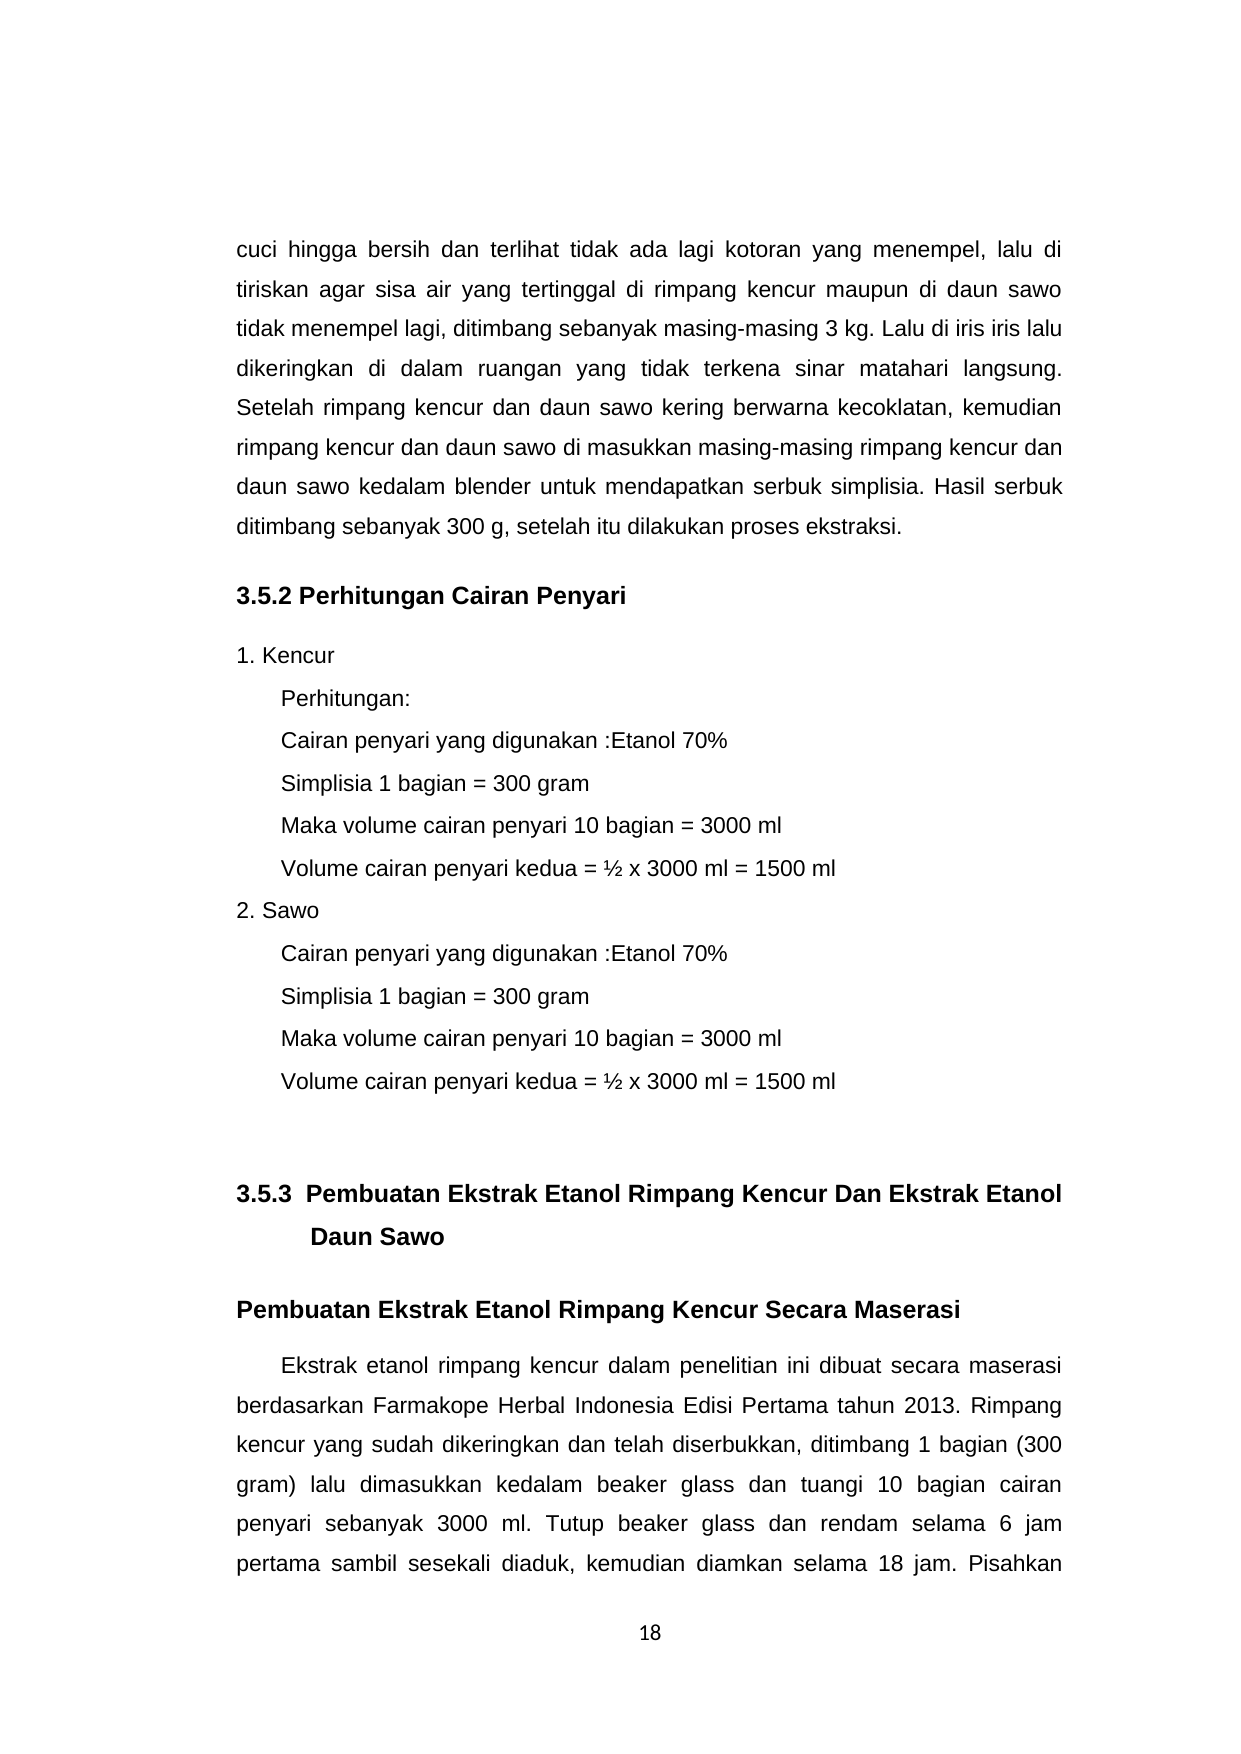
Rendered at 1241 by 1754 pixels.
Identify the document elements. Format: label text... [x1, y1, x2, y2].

text Pembuatan Ekstrak Etanol Rimpang Kencur Secara Maserasi [236, 1294, 1063, 1323]
text Volume cairan penyari kedua = ½ x 3000 ml = 1500 ml [236, 1068, 1063, 1094]
text Maka volume cairan penyari 10 bagian = 3000 ml [236, 1025, 1063, 1052]
text Cairan penyari yang digunakan :Etanol 70% [236, 727, 1063, 753]
text Volume cairan penyari kedua = ½ x 3000 ml = 1500 ml [236, 855, 1063, 881]
text Cairan penyari yang digunakan :Etanol 70% [236, 940, 1063, 966]
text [236, 1352, 1063, 1576]
text Simplisia 1 bagian = 300 gram [236, 770, 1063, 796]
text Perhitungan: [236, 684, 1063, 711]
text 3.5.3 Pembuatan Ekstrak Etanol Rimpang Kencur Dan Ekstrak Etanol Daun Sawo [236, 1179, 1063, 1251]
text Simplisia 1 bagian = 300 gram [236, 983, 1063, 1009]
text 2. Sawo [236, 897, 1063, 924]
text 1. Kencur [236, 642, 1063, 668]
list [236, 236, 1063, 539]
text 3.5.2 Perhitungan Cairan Penyari [236, 581, 1063, 610]
text Maka volume cairan penyari 10 bagian = 3000 ml [236, 812, 1063, 839]
